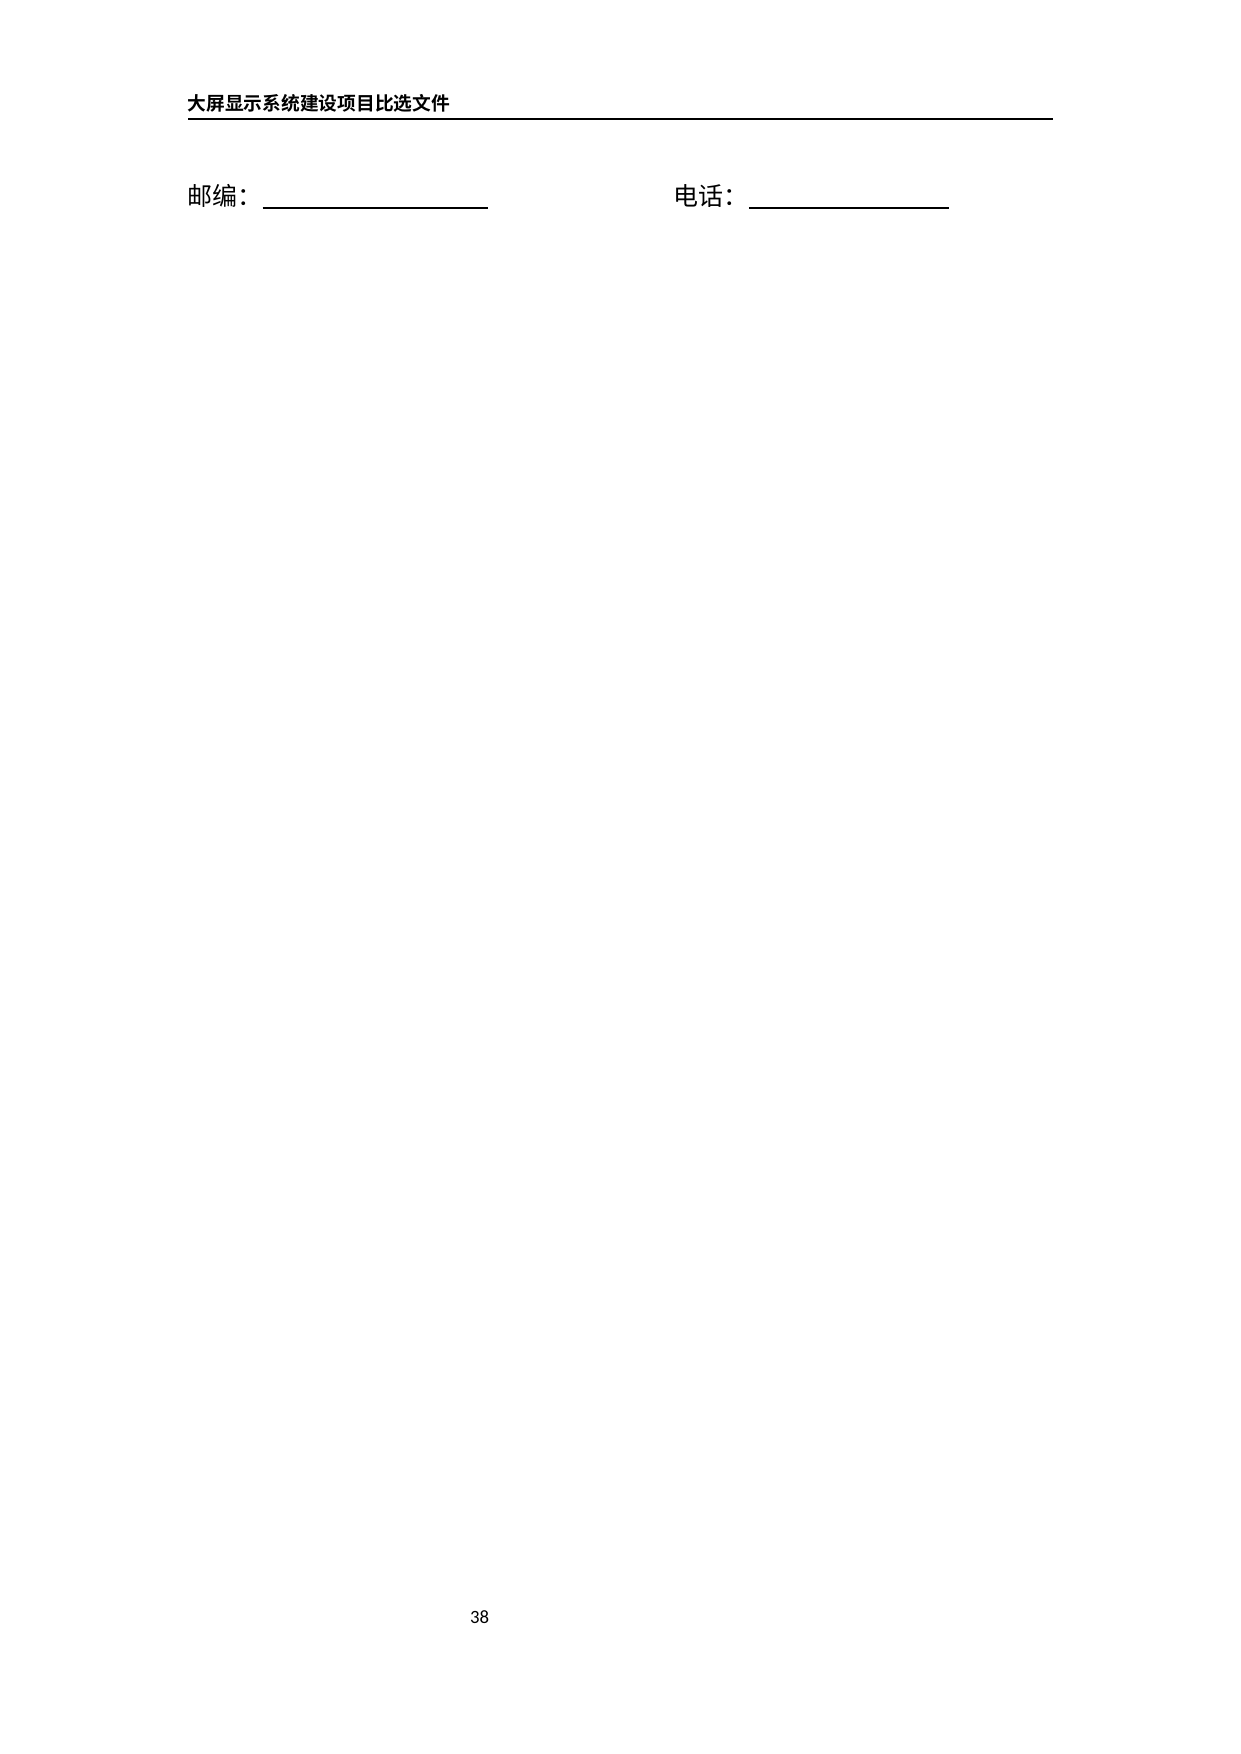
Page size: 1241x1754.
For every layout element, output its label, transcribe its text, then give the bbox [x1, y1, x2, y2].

text 邮编： 电话： [187, 162, 1053, 227]
